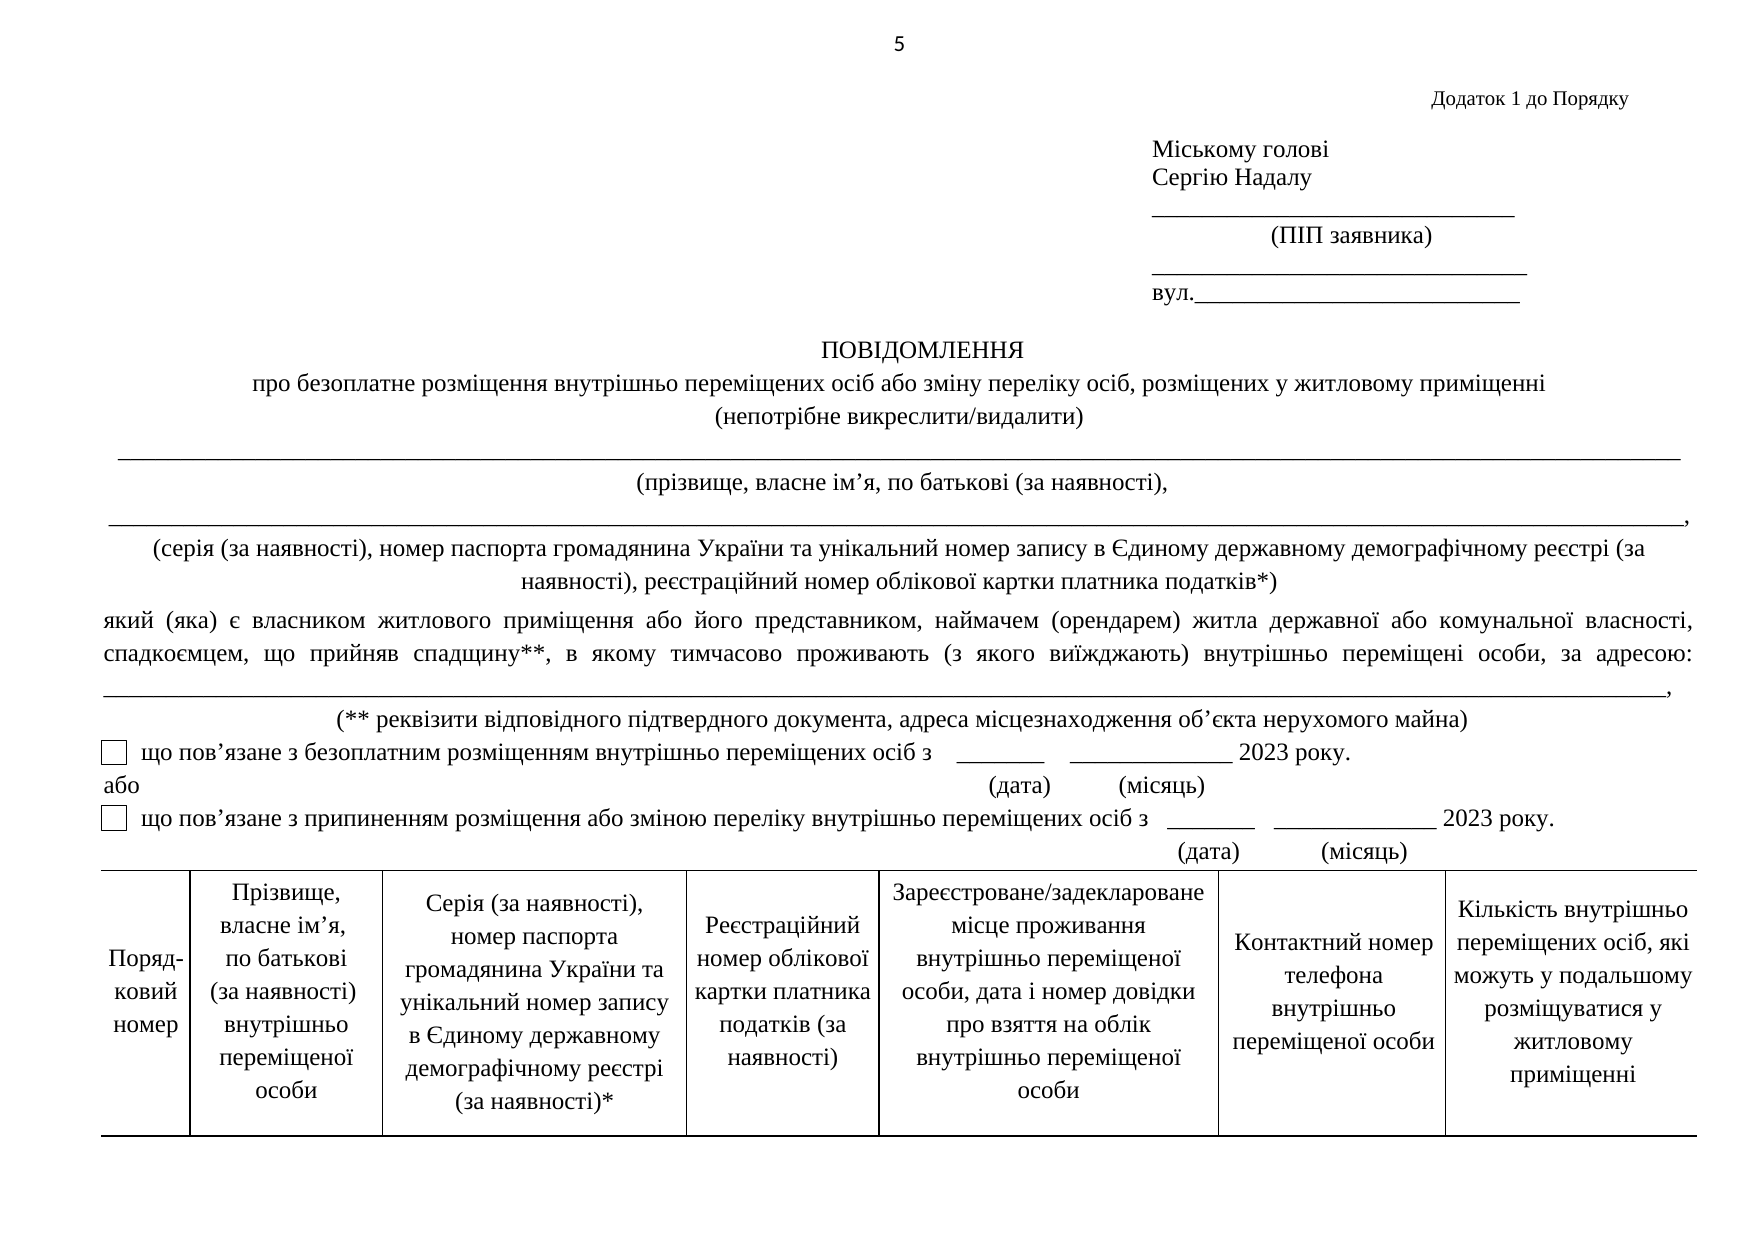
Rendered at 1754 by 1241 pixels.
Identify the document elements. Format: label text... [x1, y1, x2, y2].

text _____________________________________________________________________________________________________________________________ [103, 434, 1695, 463]
text який (яка) є власником житлового приміщення або його представником, наймачем (орендарем) житла державної або комунальної власності, спадкоємцем, що прийняв спадщину**, в якому тимчасово проживають (з якого виїжджають) внутрішньо переміщені особи, за адресою: _____________________________________________________________________________________________________________________________, [103, 605, 1695, 700]
text Міському голові [1152, 134, 1695, 162]
table_header Поряд-ковий номер [101, 871, 189, 1135]
table_header Прізвище, власне ім’я, по батькові (за наявності) внутрішньо переміщеної особи [191, 871, 382, 1135]
table_header Зареєстроване/задеклароване місце проживання внутрішньо переміщеної особи, дата і номер довідки про взяття на облік внутрішньо переміщеної особи [880, 871, 1218, 1135]
text про безоплатне розміщення внутрішньо переміщених осіб або зміну переліку осіб, розміщених у житловому приміщенні [103, 368, 1695, 397]
text Додаток 1 до Порядку [1152, 86, 1695, 109]
table_header Контактний номер телефона внутрішньо переміщеної особи [1219, 871, 1445, 1135]
text (ПІП заявника) [1152, 220, 1695, 249]
text (серія (за наявності), номер паспорта громадянина України та унікальний номер запису в Єдиному державному демографічному реєстрі (за наявності), реєстраційний номер облікової картки платника податків*) [103, 533, 1695, 595]
text (дата) (місяць) [103, 836, 1695, 865]
table_header Серія (за наявності), номер паспорта громадянина України та унікальний номер запису в Єдиному державному демографічному реєстрі (за наявності)* [383, 871, 686, 1135]
text ПОВІДОМЛЕННЯ [103, 335, 1695, 364]
text _____________________________ [1152, 191, 1695, 220]
text Сергію Надалу [1152, 162, 1695, 191]
text (** реквізити відповідного підтвердного документа, адреса місцезнаходження об’єкта нерухомого майна) [103, 704, 1695, 733]
text або (дата) (місяць) [103, 770, 1695, 799]
text (прізвище, власне імʼя, по батькові (за наявності), ______________________________________________________________________________________________________________________________, [103, 467, 1695, 529]
text вул.__________________________ [1152, 277, 1695, 306]
table_header Кількість внутрішньо переміщених осіб, які можуть у подальшому розміщуватися у житловому приміщенні [1446, 871, 1697, 1135]
table_header Реєстраційний номер облікової картки платника податків (за наявності) [687, 871, 878, 1135]
text що повʼязане з безоплатним розміщенням внутрішньо переміщених осіб з _______ _____________ 2023 року. [103, 737, 1695, 766]
text ______________________________ [1152, 249, 1695, 277]
text (непотрібне викреслити/видалити) [103, 401, 1695, 430]
text що повʼязане з припиненням розміщення або зміною переліку внутрішньо переміщених осіб з _______ _____________ 2023 року. [103, 803, 1695, 832]
